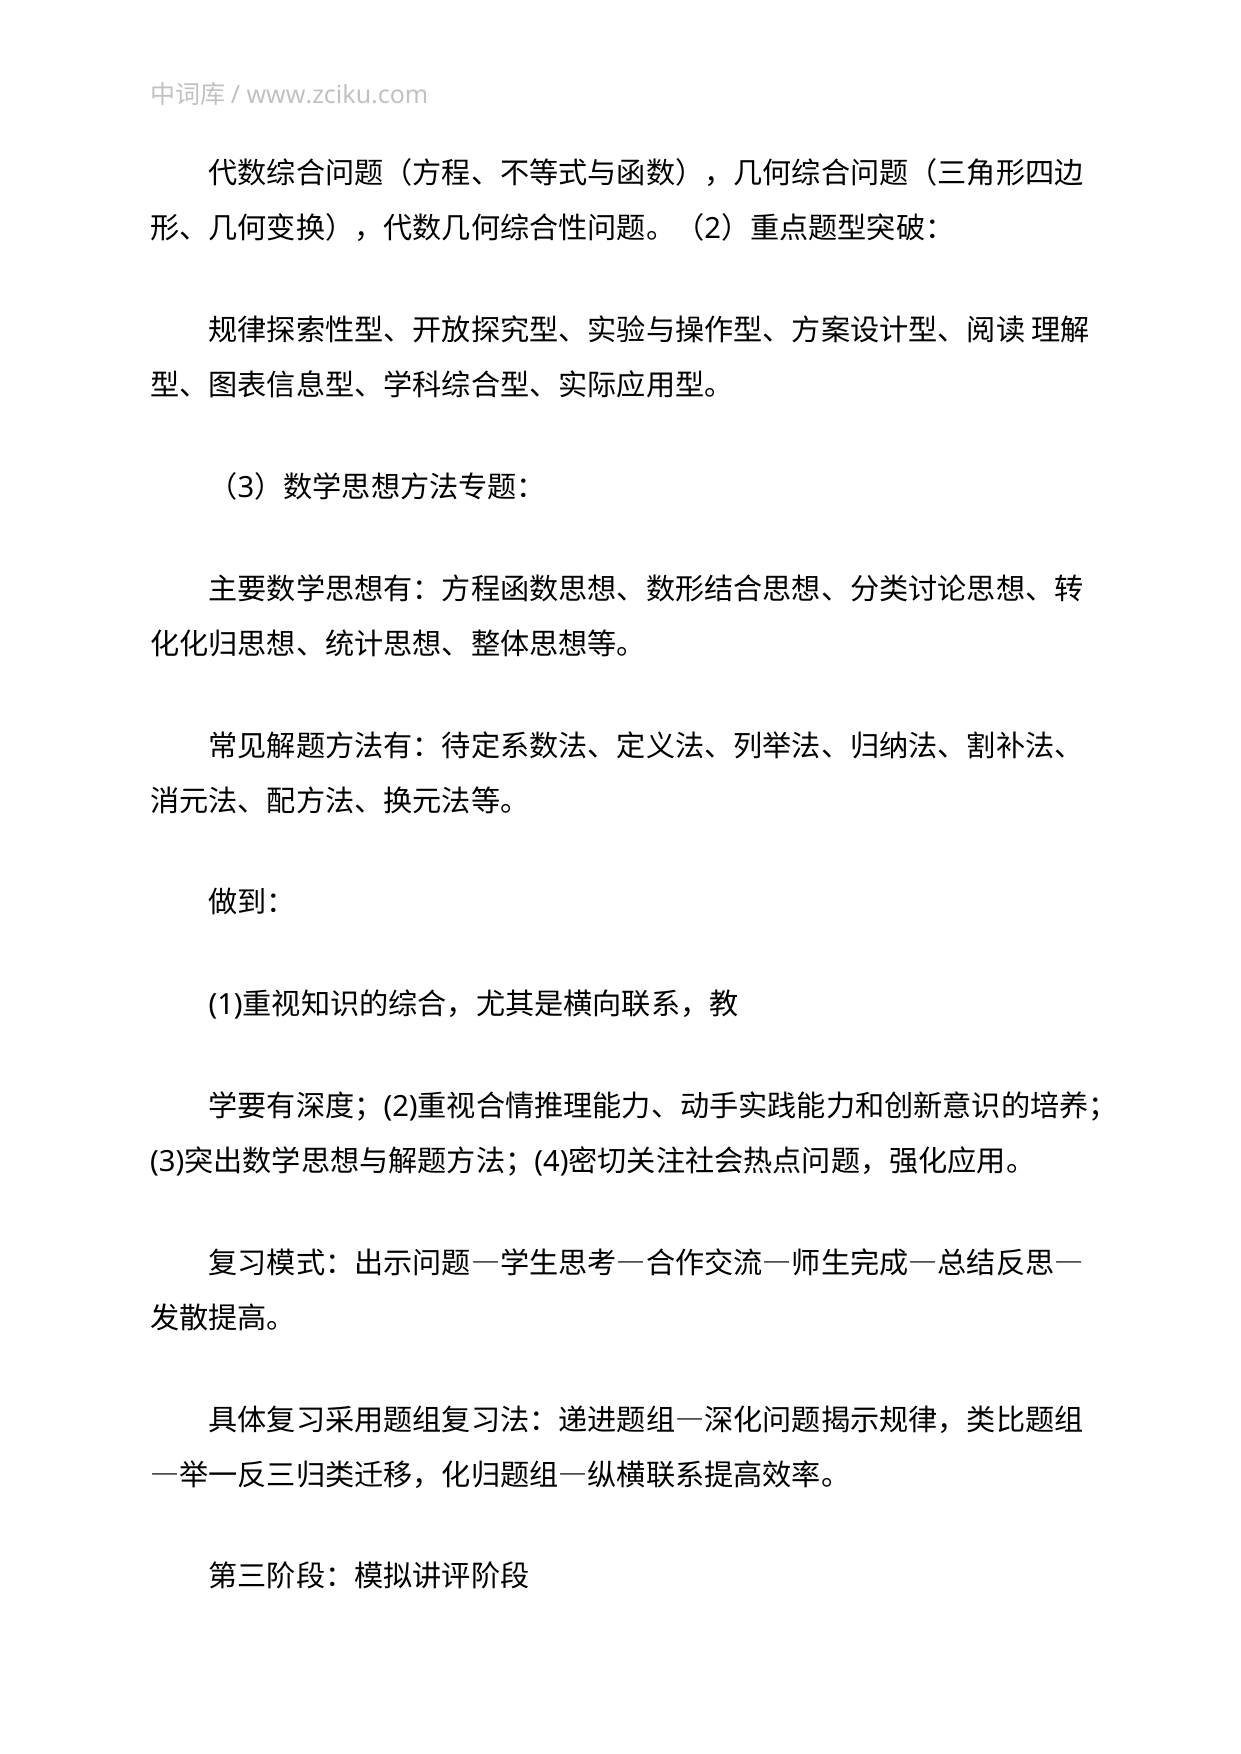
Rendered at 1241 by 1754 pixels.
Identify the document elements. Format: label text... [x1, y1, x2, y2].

text 规律探索性型、开放探究型、实验与操作型、方案设计型、阅读 理解型、图表信息型、学科综合型、实际应用型。 [150, 307, 1090, 404]
text (1)重视知识的综合，尤其是横向联系，教 [150, 981, 1090, 1023]
text 复习模式：出示问题—学生思考—合作交流—师生完成—总结反思—发散提高。 [150, 1239, 1090, 1337]
text 常见解题方法有：待定系数法、定义法、列举法、归纳法、割补法、消元法、配方法、换元法等。 [150, 722, 1090, 819]
text 做到： [150, 879, 1090, 921]
text 主要数学思想有：方程函数思想、数形结合思想、分类讨论思想、转化化归思想、统计思想、整体思想等。 [150, 566, 1090, 663]
text （3）数学思想方法专题： [150, 463, 1090, 506]
text 学要有深度；(2)重视合情推理能力、动手实践能力和创新意识的培养；(3)突出数学思想与解题方法；(4)密切关注社会热点问题，强化应用。 [150, 1083, 1090, 1180]
text 第三阶段：模拟讲评阶段 [150, 1553, 1090, 1595]
text 代数综合问题（方程、不等式与函数），几何综合问题（三角形四边形、几何变换），代数几何综合性问题。（2）重点题型突破： [150, 150, 1090, 247]
text 具体复习采用题组复习法：递进题组—深化问题揭示规律，类比题组—举一反三归类迁移，化归题组—纵横联系提高效率。 [150, 1396, 1090, 1493]
